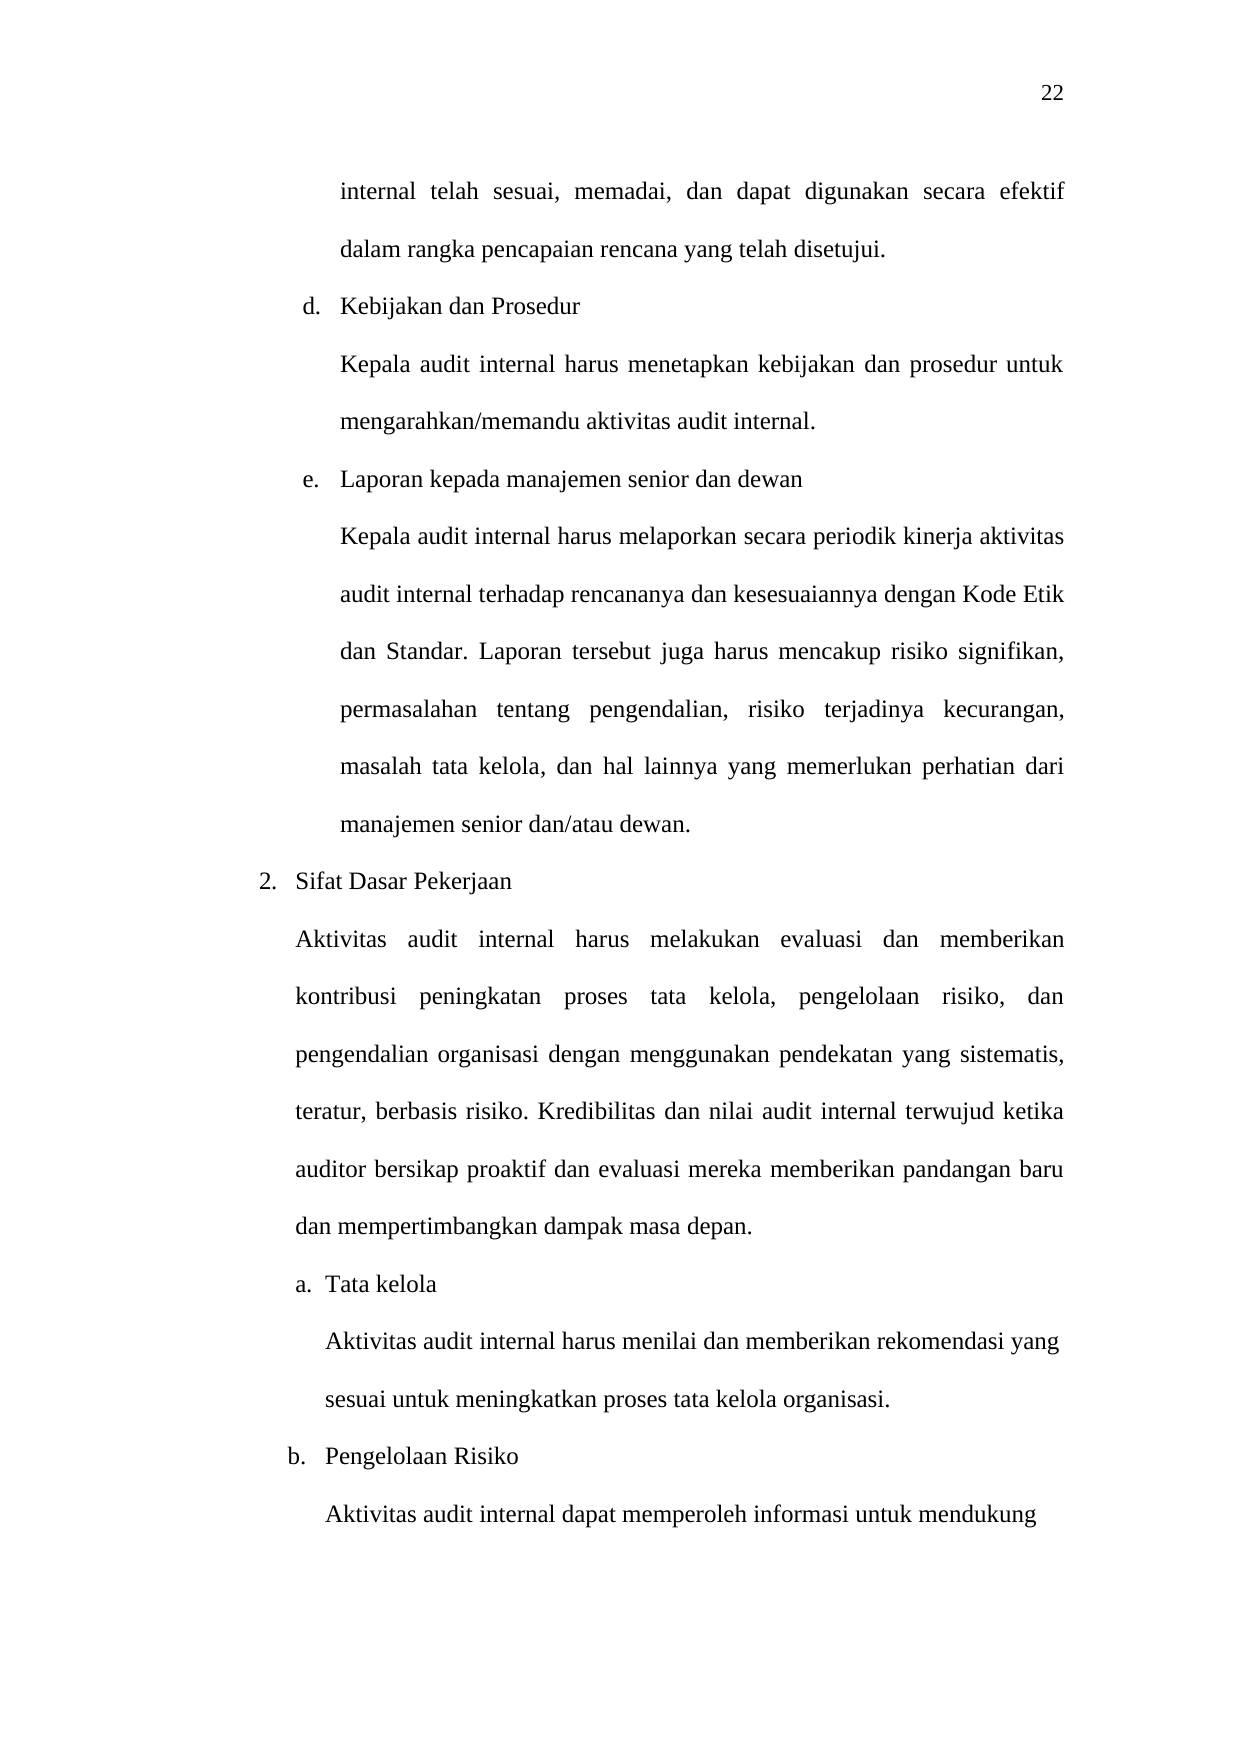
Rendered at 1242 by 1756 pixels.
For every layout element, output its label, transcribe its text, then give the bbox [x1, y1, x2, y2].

text Aktivitas audit internal dapat memperoleh informasi untuk mendukung [325, 1499, 1162, 1528]
text internal telah sesuai, memadai, dan dapat digunakan secara efektif dalam rangka pencapaian rencana yang telah disetujui. [340, 176, 1064, 263]
list Pengelolaan Risiko [287, 1441, 1162, 1470]
text Kepala audit internal harus menetapkan kebijakan dan prosedur untuk mengarahkan/memandu aktivitas audit internal. [340, 349, 1064, 435]
list Laporan kepada manajemen senior dan dewan [302, 464, 1162, 493]
text Kepala audit internal harus melaporkan secara periodik kinerja aktivitas audit internal terhadap rencananya dan kesesuaiannya dengan Kode Etik dan Standar. Laporan tersebut juga harus mencakup risiko signifikan, permasalahan tentang pengendalian, risiko terjadinya kecurangan, masalah tata kelola, dan hal lainnya yang memerlukan perhatian dari manajemen senior dan/atau dewan. [340, 521, 1065, 838]
list Sifat Dasar Pekerjaan [259, 866, 1162, 895]
text Aktivitas audit internal harus melakukan evaluasi dan memberikan kontribusi peningkatan proses tata kelola, pengelolaan risiko, dan pengendalian organisasi dengan menggunakan pendekatan yang sistematis, teratur, berbasis risiko. Kredibilitas dan nilai audit internal terwujud ketika auditor bersikap proaktif dan evaluasi mereka memberikan pandangan baru dan mempertimbangkan dampak masa depan. [295, 924, 1064, 1240]
text Aktivitas audit internal harus menilai dan memberikan rekomendasi yang sesuai untuk meningkatkan proses tata kelola organisasi. [325, 1326, 1074, 1413]
list Kebijakan dan Prosedur [302, 291, 1162, 320]
list Tata kelola [295, 1269, 1162, 1298]
